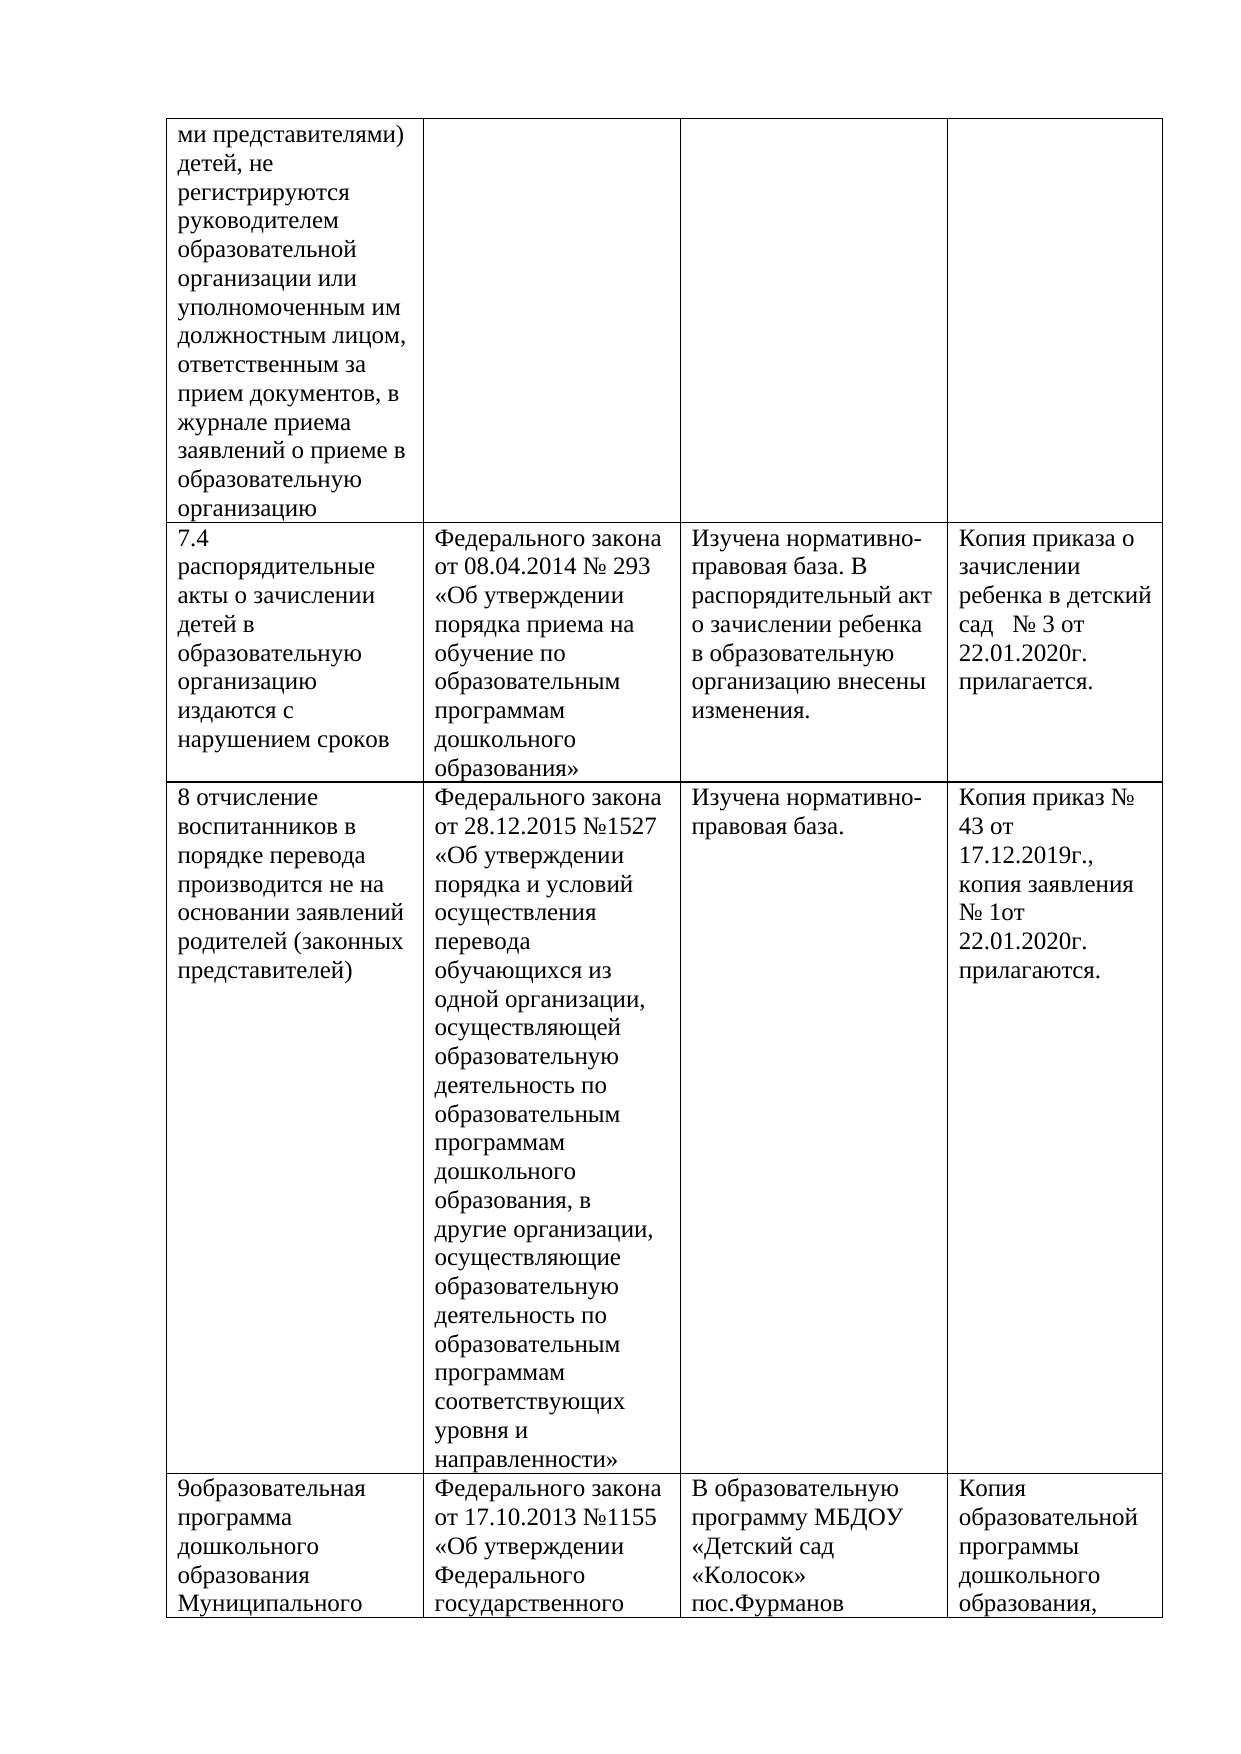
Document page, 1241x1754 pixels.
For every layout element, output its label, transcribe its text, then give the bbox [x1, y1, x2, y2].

table_cell Федерального закона от 08.04.2014 № 293 «Об утверждении порядка приема на обучение по образовательным программам дошкольного образования» [424, 523, 680, 781]
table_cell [681, 119, 947, 522]
table_cell Копия приказ № 43 от 17.12.2019г., копия заявления № 1от 22.01.2020г. прилагаются. [948, 783, 1162, 1472]
table_cell 8 отчисление воспитанников в порядке перевода производится не на основании заявлений родителей (законных представителей) [167, 783, 423, 1472]
table_cell 7.4 распорядительные акты о зачислении детей в образовательную организацию издаются с нарушением сроков [167, 523, 423, 781]
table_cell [424, 1474, 680, 1617]
table_cell Федерального закона от 28.12.2015 №1527 «Об утверждении порядка и условий осуществления перевода обучающихся из одной организации, осуществляющей образовательную деятельность по образовательным программам дошкольного образования, в другие организации, осуществляющие образовательную деятельность по образовательным программам соответствующих уровня и направленности» [424, 783, 680, 1472]
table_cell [681, 1474, 947, 1617]
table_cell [948, 1474, 1162, 1617]
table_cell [167, 119, 423, 522]
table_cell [948, 119, 1162, 522]
table_cell Изучена нормативно-правовая база. В распорядительный акт о зачислении ребенка в образовательную организацию внесены изменения. [681, 523, 947, 781]
table_cell Изучена нормативно-правовая база. [681, 783, 947, 1472]
table_cell Копия приказа о зачислении ребенка в детский сад № 3 от 22.01.2020г. прилагается. [948, 523, 1162, 781]
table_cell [167, 1474, 423, 1617]
